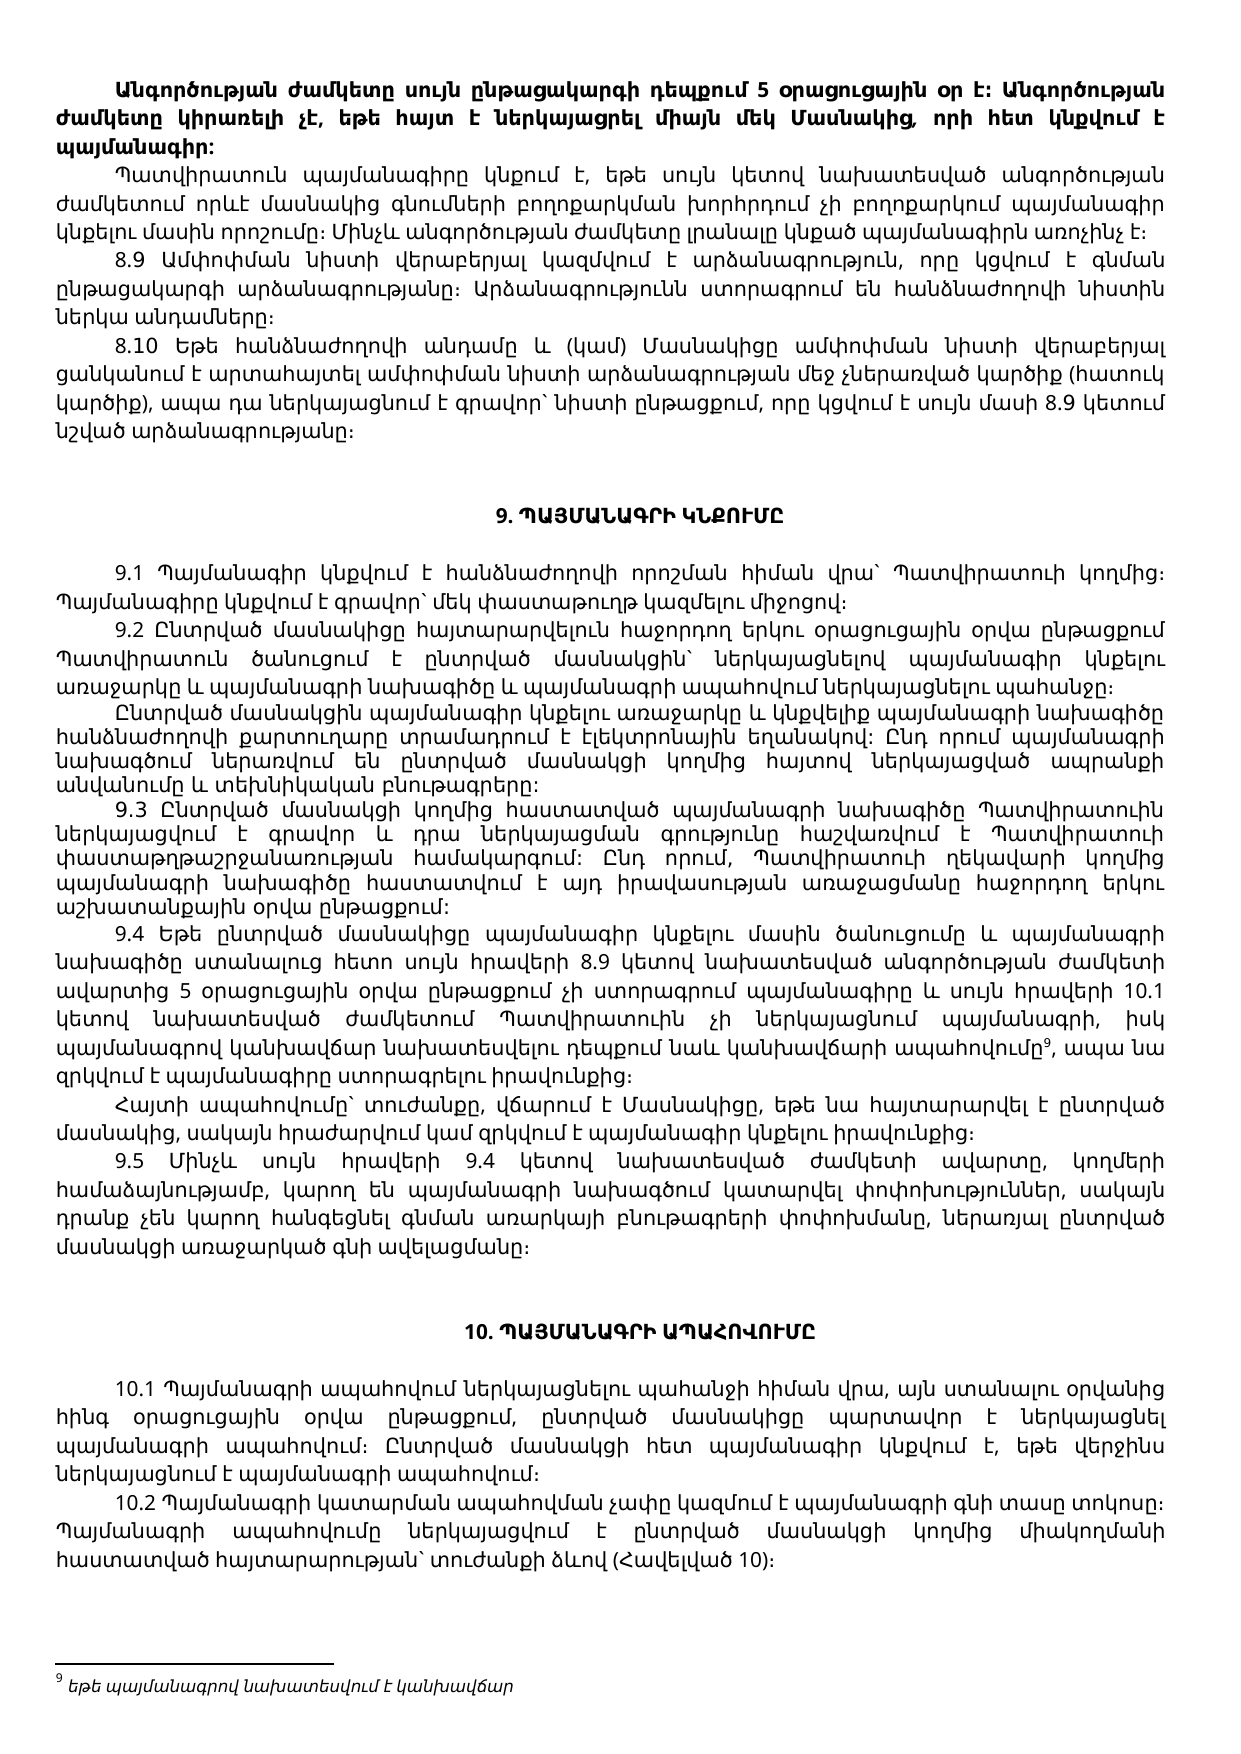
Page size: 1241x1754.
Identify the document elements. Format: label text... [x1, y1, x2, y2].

text 8.10 Եթե հանձնաժողովի անդամը և (կամ) Մասնակիցը ամփոփման նիստի վերաբերյալ ցանկանում է արտահայտել ամփոփման նիստի արձանագրության մեջ չներառված կարծիք (հատուկ կարծիք), ապա դա ներկայացնում է գրավոր` նիստի ընթացքում, որը կցվում է սույն մասի 8.9 կետում նշված արձանագրությանը։ [56, 331, 1165, 445]
text Հայտի ապահովումը` տուժանքը, վճարում է Մասնակիցը, եթե նա հայտարարվել է ընտրված մասնակից, սակայն հրաժարվում կամ զրկվում է պայմանագիր կնքելու իրավունքից։ [56, 1090, 1165, 1147]
text 9.4 Եթե ընտրված մասնակիցը պայմանագիր կնքելու մասին ծանուցումը և պայմանագրի նախագիծը ստանալուց հետո սույն հրավերի 8.9 կետով նախատեսված անգործության ժամկետի ավարտից 5 օրացուցային օրվա ընթացքում չի ստորագրում պայմանագիրը և սույն հրավերի 10.1 կետով նախատեսված ժամկետում Պատվիրատուին չի ներկայացնում պայմանագրի, իսկ պայմանագրով կանխավճար նախատեսվելու դեպքում նաև կանխավճարի ապահովումը, ապա նա զրկվում է պայմանագիրը ստորագրելու իրավունքից։ [56, 919, 1165, 1090]
text 10. ՊԱՅՄԱՆԱԳՐԻ ԱՊԱՀՈՎՈՒՄԸ [56, 1317, 1165, 1346]
text 9. ՊԱՅՄԱՆԱԳՐԻ ԿՆՔՈՒՄԸ [56, 502, 1165, 530]
text 9.2 Ընտրված մասնակիցը հայտարարվելուն հաջորդող երկու օրացուցային օրվա ընթացքում Պատվիրատուն ծանուցում է ընտրված մասնակցին` ներկայացնելով պայմանագիր կնքելու առաջարկը և պայմանագրի նախագիծը և պայմանագրի ապահովում ներկայացնելու պահանջը։ [56, 615, 1165, 701]
text Ընտրված մասնակցին պայմանագիր կնքելու առաջարկը և կնքվելիք պայմանագրի նախագիծը հանձնաժողովի քարտուղարը տրամադրում է էլեկտրոնային եղանակով: Ընդ որում պայմանագրի նախագծում ներառվում են ընտրված մասնակցի կողմից հայտով ներկայացված ապրանքի անվանումը և տեխնիկական բնութագրերը: [56, 701, 1165, 798]
text Պատվիրատուն պայմանագիրը կնքում է, եթե սույն կետով նախատեսված անգործության ժամկետում որևէ մասնակից գնումների բողոքարկման խորհրդում չի բողոքարկում պայմանագիր կնքելու մասին որոշումը։ Մինչև անգործության ժամկետը լրանալը կնքած պայմանագիրն առոչինչ է։ [56, 160, 1165, 246]
text 10.1 Պայմանագրի ապահովում ներկայացնելու պահանջի հիման վրա, այն ստանալու օրվանից հինգ օրացուցային օրվա ընթացքում, ընտրված մասնակիցը պարտավոր է ներկայացնել պայմանագրի ապահովում։ Ընտրված մասնակցի հետ պայմանագիր կնքվում է, եթե վերջինս ներկայացնում է պայմանագրի ապահովում։ [56, 1374, 1165, 1488]
text 8.9 Ամփոփման նիստի վերաբերյալ կազմվում է արձանագրություն, որը կցվում է գնման ընթացակարգի արձանագրությանը։ Արձանագրությունն ստորագրում են հանձնաժողովի նիստին ներկա անդամները։ [56, 246, 1165, 331]
text 10.2 Պայմանագրի կատարման ապահովման չափը կազմում է պայմանագրի գնի տասը տոկոսը։ Պայմանագրի ապահովումը ներկայացվում է ընտրված մասնակցի կողմից միակողմանի հաստատված հայտարարության` տուժանքի ձևով (Հավելված 10)։ [56, 1488, 1165, 1573]
text 9.1 Պայմանագիր կնքվում է հանձնաժողովի որոշման հիման վրա` Պատվիրատուի կողմից։ Պայմանագիրը կնքվում է գրավոր` մեկ փաստաթուղթ կազմելու միջոցով։ [56, 558, 1165, 615]
text 9.5 Մինչև սույն հրավերի 9.4 կետով նախատեսված ժամկետի ավարտը, կողմերի համաձայնությամբ, կարող են պայմանագրի նախագծում կատարվել փոփոխություններ, սակայն դրանք չեն կարող հանգեցնել գնման առարկայի բնութագրերի փոփոխմանը, ներառյալ ընտրված մասնակցի առաջարկած գնի ավելացմանը։ [56, 1147, 1165, 1260]
text Անգործության ժամկետը սույն ընթացակարգի դեպքում 5 օրացուցային օր է։ Անգործության ժամկետը կիրառելի չէ, եթե հայտ է ներկայացրել միայն մեկ Մասնակից, որի հետ կնքվում է պայմանագիր: [56, 75, 1165, 160]
text 9.3 Ընտրված մասնակցի կողմից հաստատված պայմանագրի նախագիծը Պատվիրատուին ներկայացվում է գրավոր և դրա ներկայացման գրությունը հաշվառվում է Պատվիրատուի փաստաթղթաշրջանառության համակարգում: Ընդ որում, Պատվիրատուի ղեկավարի կողմից պայմանագրի նախագիծը հաստատվում է այդ իրավասության առաջացմանը հաջորդող երկու աշխատանքային օրվա ընթացքում: [56, 798, 1165, 919]
